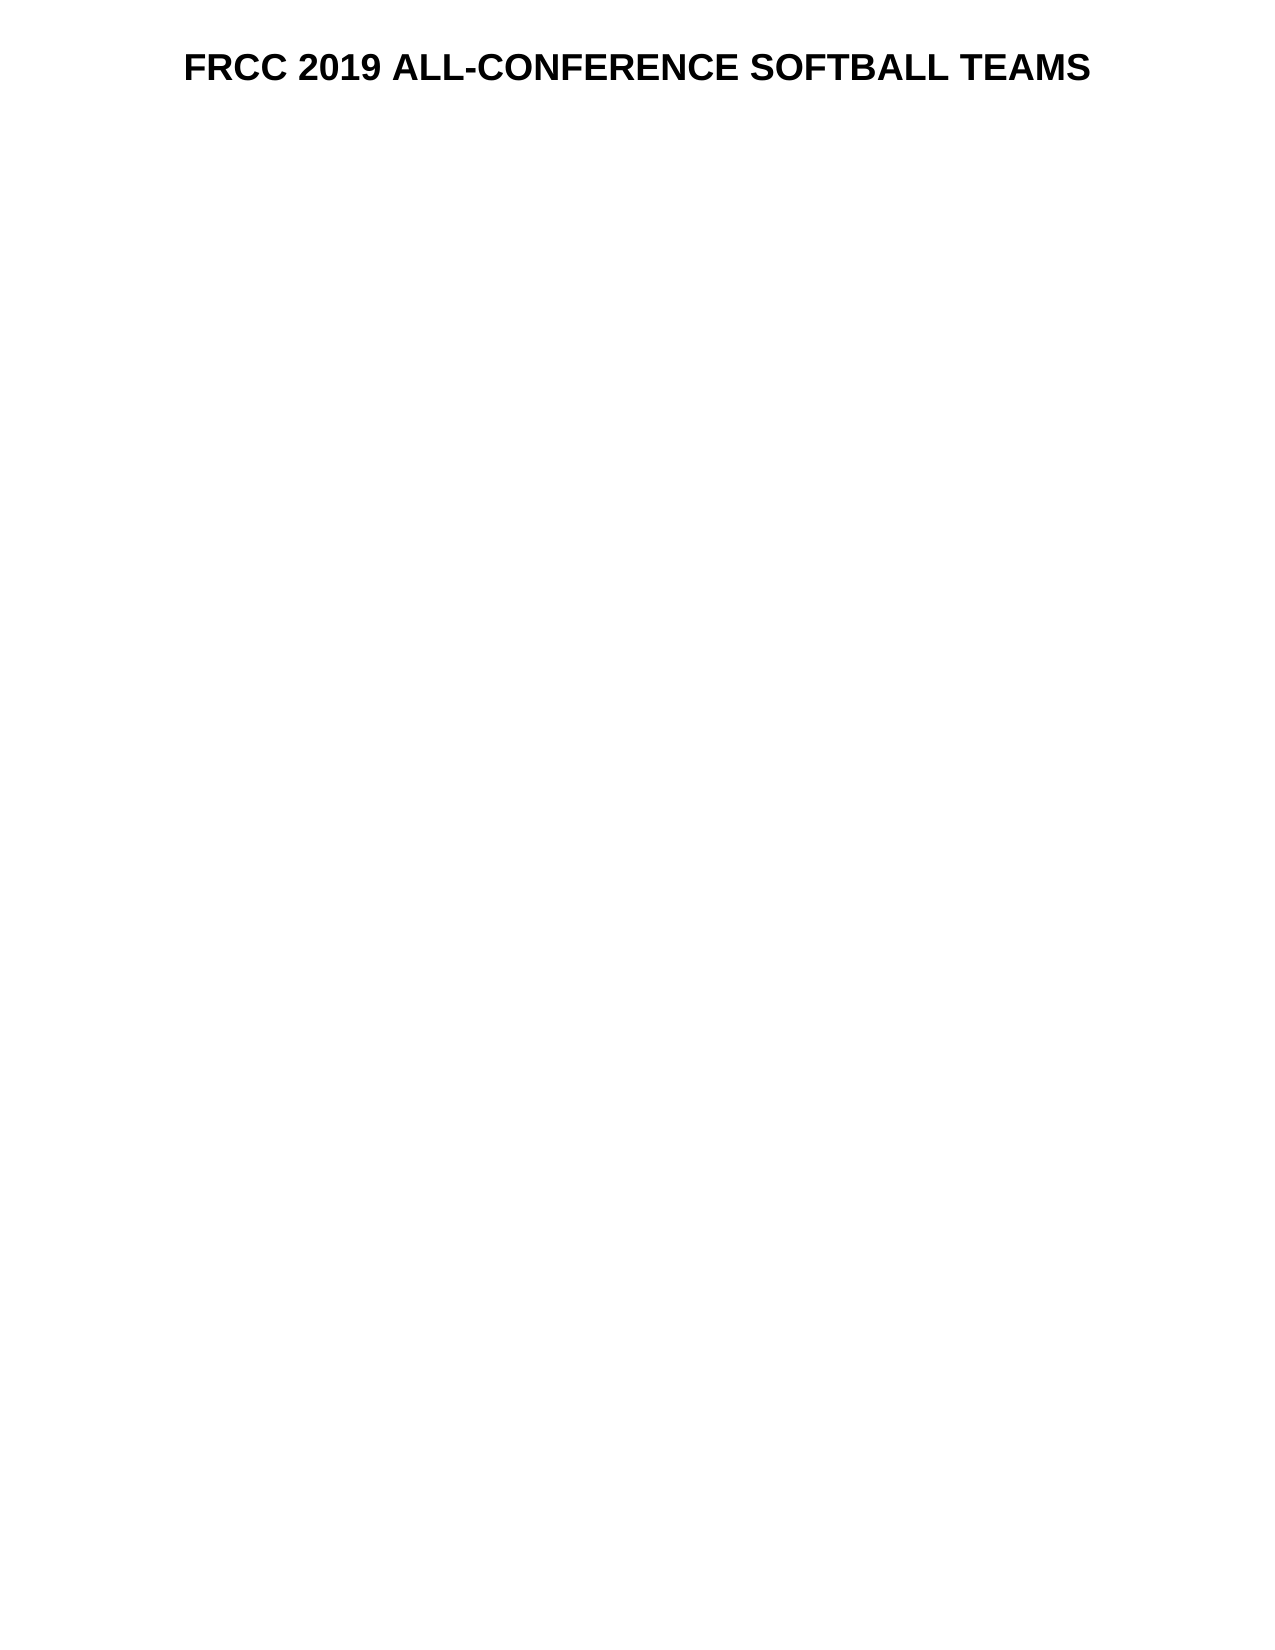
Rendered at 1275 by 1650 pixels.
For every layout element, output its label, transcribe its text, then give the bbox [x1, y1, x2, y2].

text FRCC 2019 ALL-CONFERENCE SOFTBALL TEAMS [150, 45, 1125, 88]
